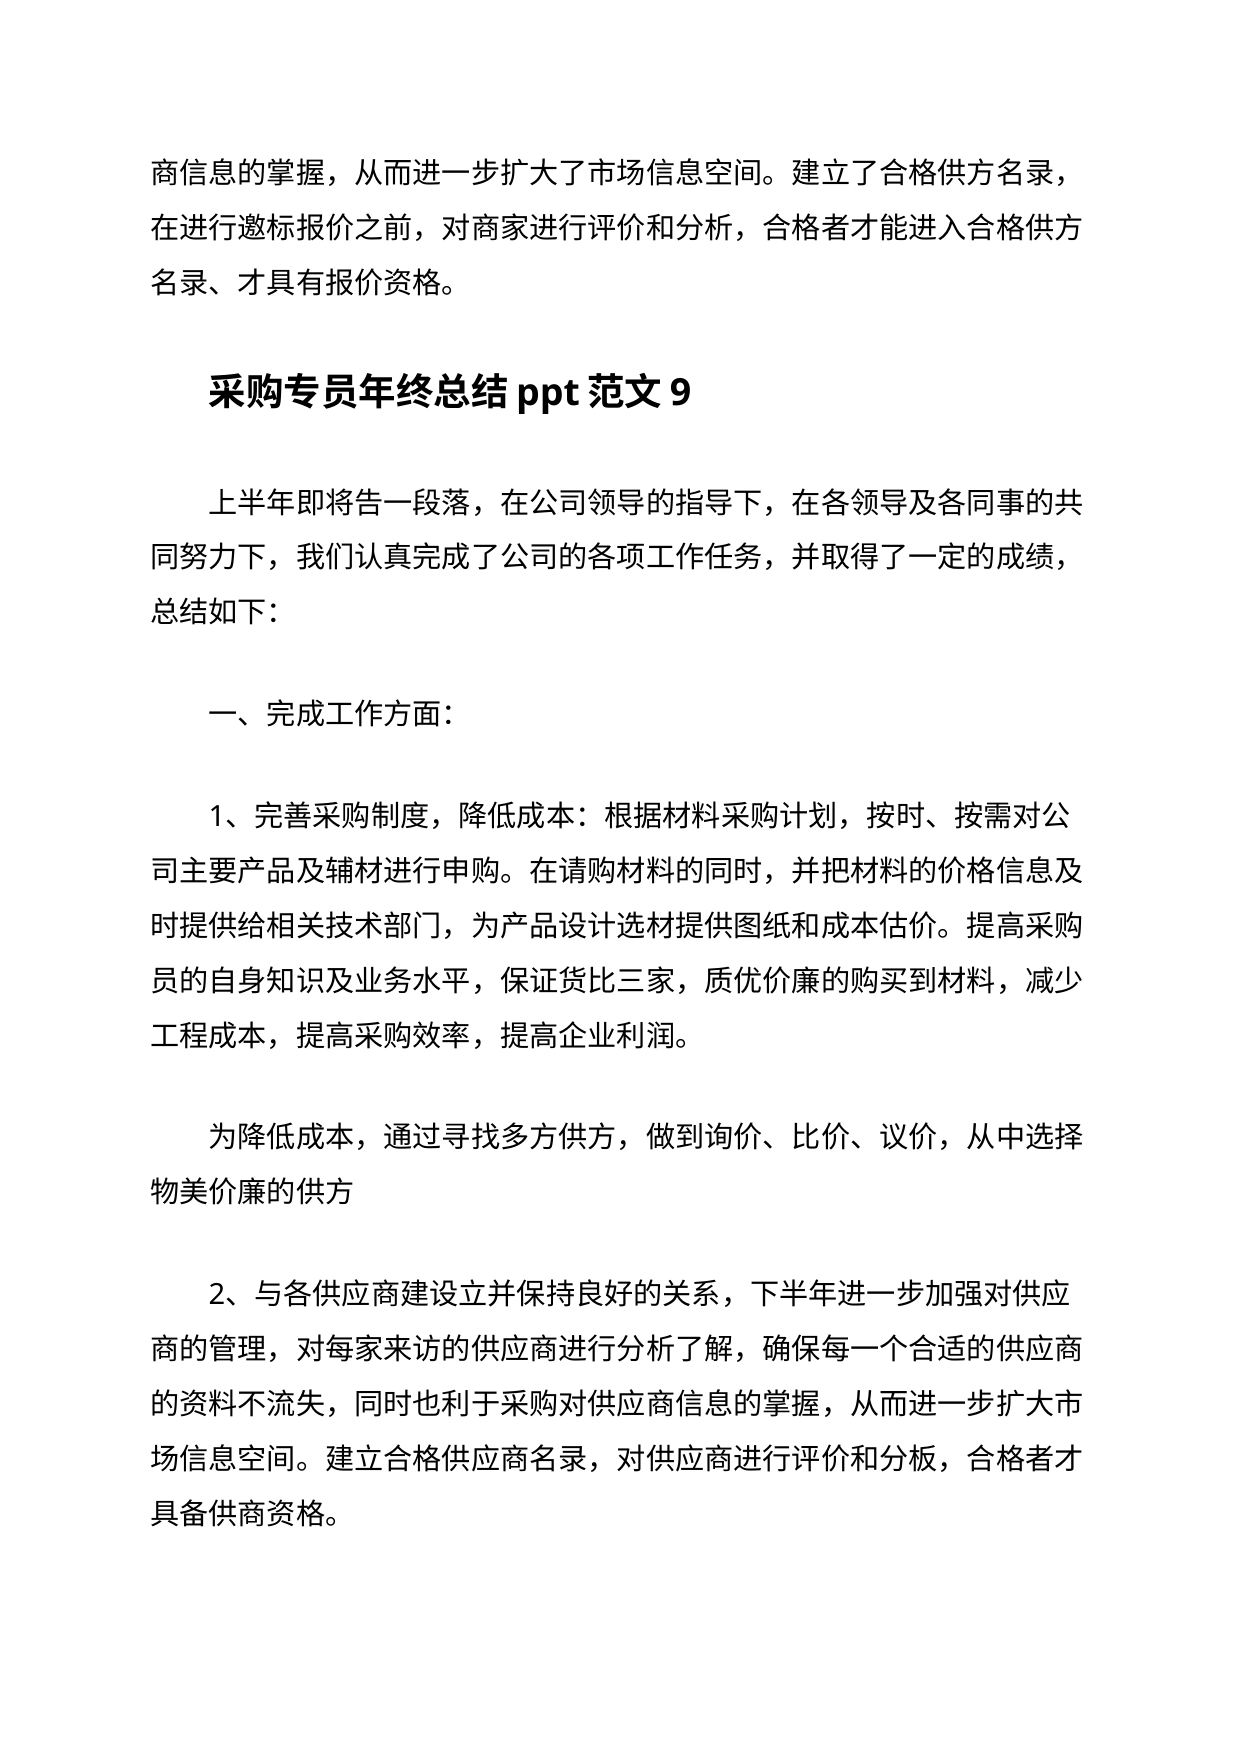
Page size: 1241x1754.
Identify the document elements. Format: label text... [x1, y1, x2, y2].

text 采购专员年终总结ppt范文9 [150, 362, 1090, 416]
text 为降低成本，通过寻找多方供方，做到询价、比价、议价，从中选择物美价廉的供方 [150, 1114, 1090, 1211]
text 一、完成工作方面： [150, 691, 1090, 733]
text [150, 150, 1090, 302]
text 上半年即将告一段落，在公司领导的指导下，在各领导及各同事的共同努力下，我们认真完成了公司的各项工作任务，并取得了一定的成绩，总结如下： [150, 479, 1090, 631]
text 1、完善采购制度，降低成本：根据材料采购计划，按时、按需对公司主要产品及辅材进行申购。在请购材料的同时，并把材料的价格信息及时提供给相关技术部门，为产品设计选材提供图纸和成本估价。提高采购员的自身知识及业务水平，保证货比三家，质优价廉的购买到材料，减少工程成本，提高采购效率，提高企业利润。 [150, 792, 1090, 1054]
text 2、与各供应商建设立并保持良好的关系，下半年进一步加强对供应商的管理，对每家来访的供应商进行分析了解，确保每一个合适的供应商的资料不流失，同时也利于采购对供应商信息的掌握，从而进一步扩大市场信息空间。建立合格供应商名录，对供应商进行评价和分板，合格者才具备供商资格。 [150, 1271, 1090, 1533]
